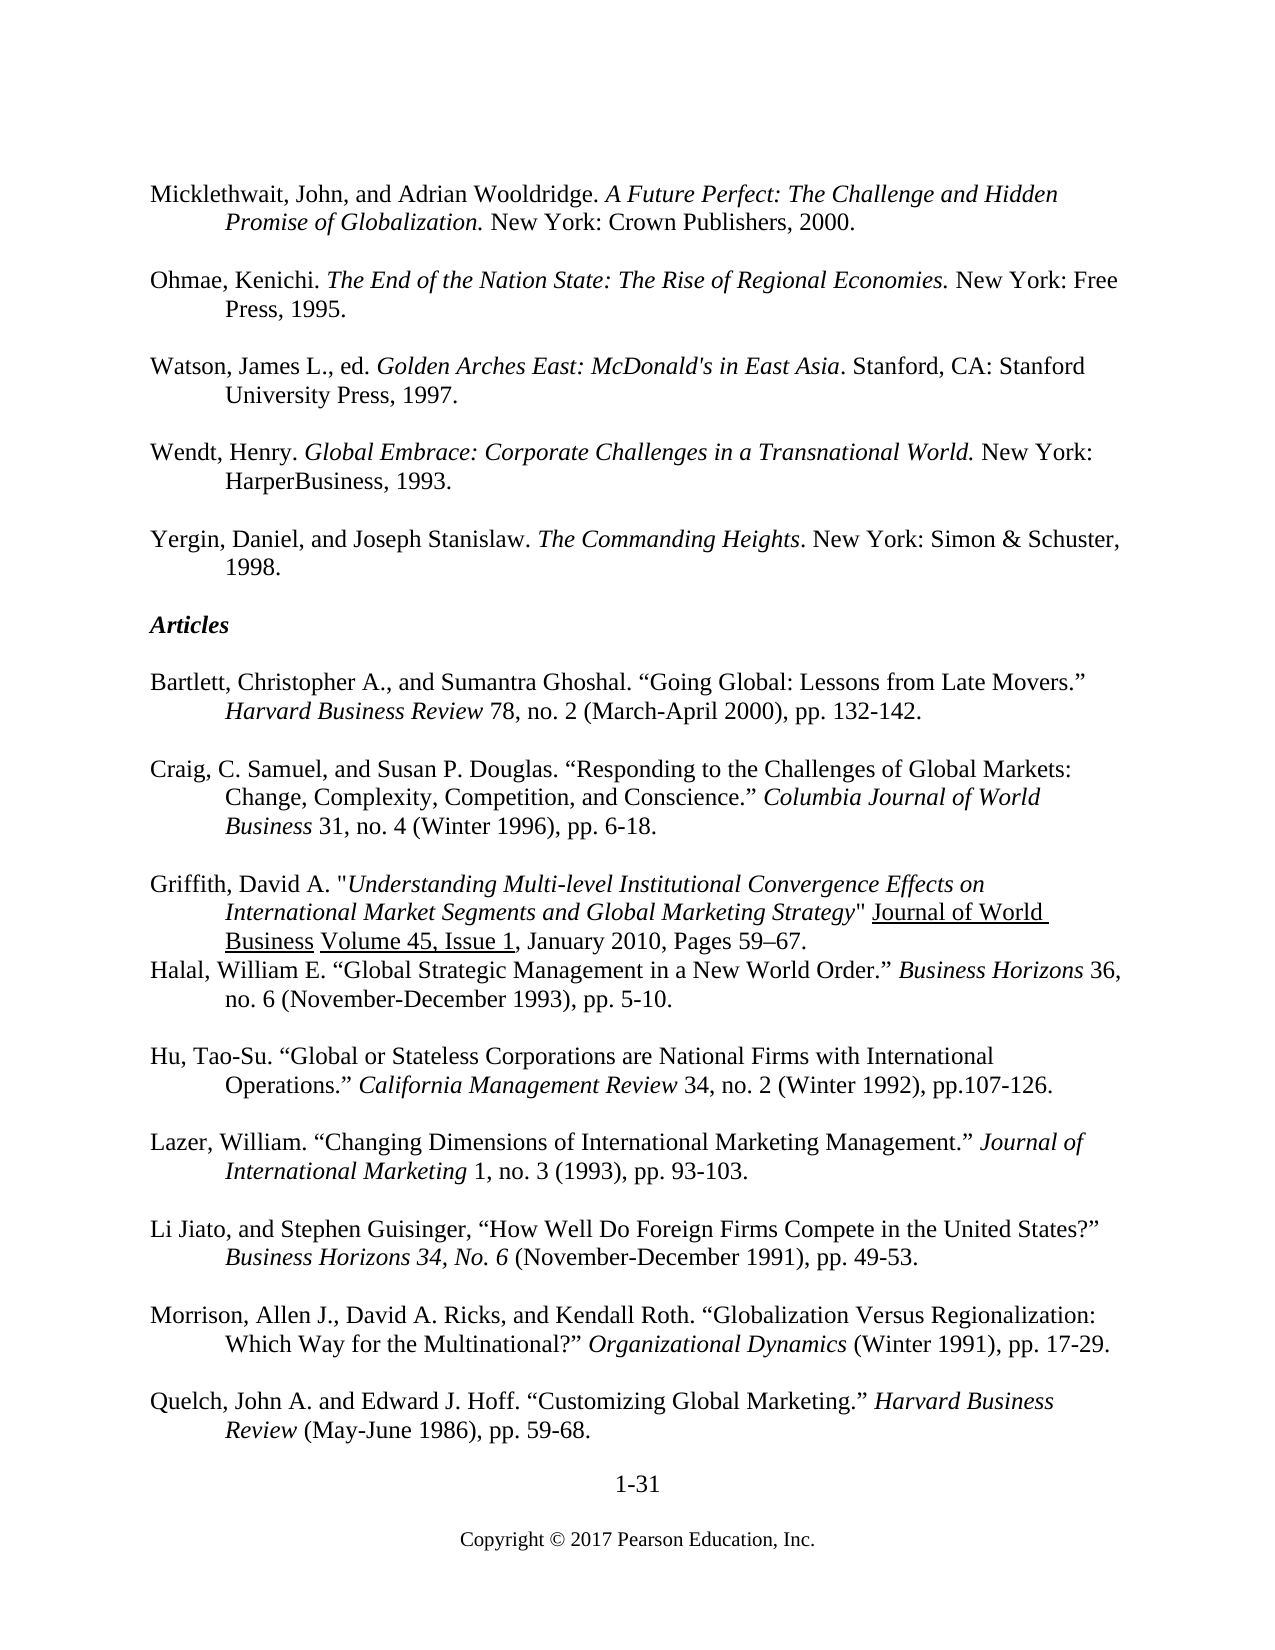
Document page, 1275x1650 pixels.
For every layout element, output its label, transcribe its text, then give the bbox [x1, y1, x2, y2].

text Bartlett, Christopher A., and Sumantra Ghoshal. “Going Global: Lessons from Late Movers.” Harvard Business Review 78, no. 2 (March-April 2000), pp. 132-142. [150, 667, 1125, 725]
text Morrison, Allen J., David A. Ricks, and Kendall Roth. “Globalization Versus Regionalization: Which Way for the Multinational?” Organizational Dynamics (Winter 1991), pp. 17-29. [150, 1300, 1125, 1357]
text Quelch, John A. and Edward J. Hoff. “Customizing Global Marketing.” Harvard Business Review (May-June 1986), pp. 59-68. [150, 1386, 1125, 1444]
text Griffith, David A. "Understanding Multi-level Institutional Convergence Effects on International Market Segments and Global Marketing Strategy" Journal of World Business Volume 45, Issue 1, January 2010, Pages 59–67. [150, 869, 1125, 955]
text Li Jiato, and Stephen Guisinger, “How Well Do Foreign Firms Compete in the United States?” Business Horizons 34, No. 6 (November-December 1991), pp. 49-53. [150, 1214, 1125, 1271]
text Micklethwait, John, and Adrian Wooldridge. A Future Perfect: The Challenge and Hidden Promise of Globalization. New York: Crown Publishers, 2000. [150, 179, 1125, 236]
text Halal, William E. “Global Strategic Management in a New World Order.” Business Horizons 36, no. 6 (November-December 1993), pp. 5-10. [150, 955, 1125, 1012]
text Craig, C. Samuel, and Susan P. Douglas. “Responding to the Challenges of Global Markets: Change, Complexity, Competition, and Conscience.” Columbia Journal of World Business 31, no. 4 (Winter 1996), pp. 6-18. [150, 754, 1125, 840]
text Ohmae, Kenichi. The End of the Nation State: The Rise of Regional Economies. New York: Free Press, 1995. [150, 265, 1125, 322]
text Lazer, William. “Changing Dimensions of International Marketing Management.” Journal of International Marketing 1, no. 3 (1993), pp. 93-103. [150, 1127, 1125, 1185]
text Yergin, Daniel, and Joseph Stanislaw. The Commanding Heights. New York: Simon & Schuster, 1998. [150, 524, 1125, 581]
text Wendt, Henry. Global Embrace: Corporate Challenges in a Transnational World. New York: HarperBusiness, 1993. [150, 437, 1125, 495]
subtitle Articles [150, 610, 1125, 639]
text Watson, James L., ed. Golden Arches East: McDonald's in East Asia. Stanford, CA: Stanford University Press, 1997. [150, 351, 1125, 409]
text Hu, Tao-Su. “Global or Stateless Corporations are National Firms with International Operations.” California Management Review 34, no. 2 (Winter 1992), pp.107-126. [150, 1041, 1125, 1099]
